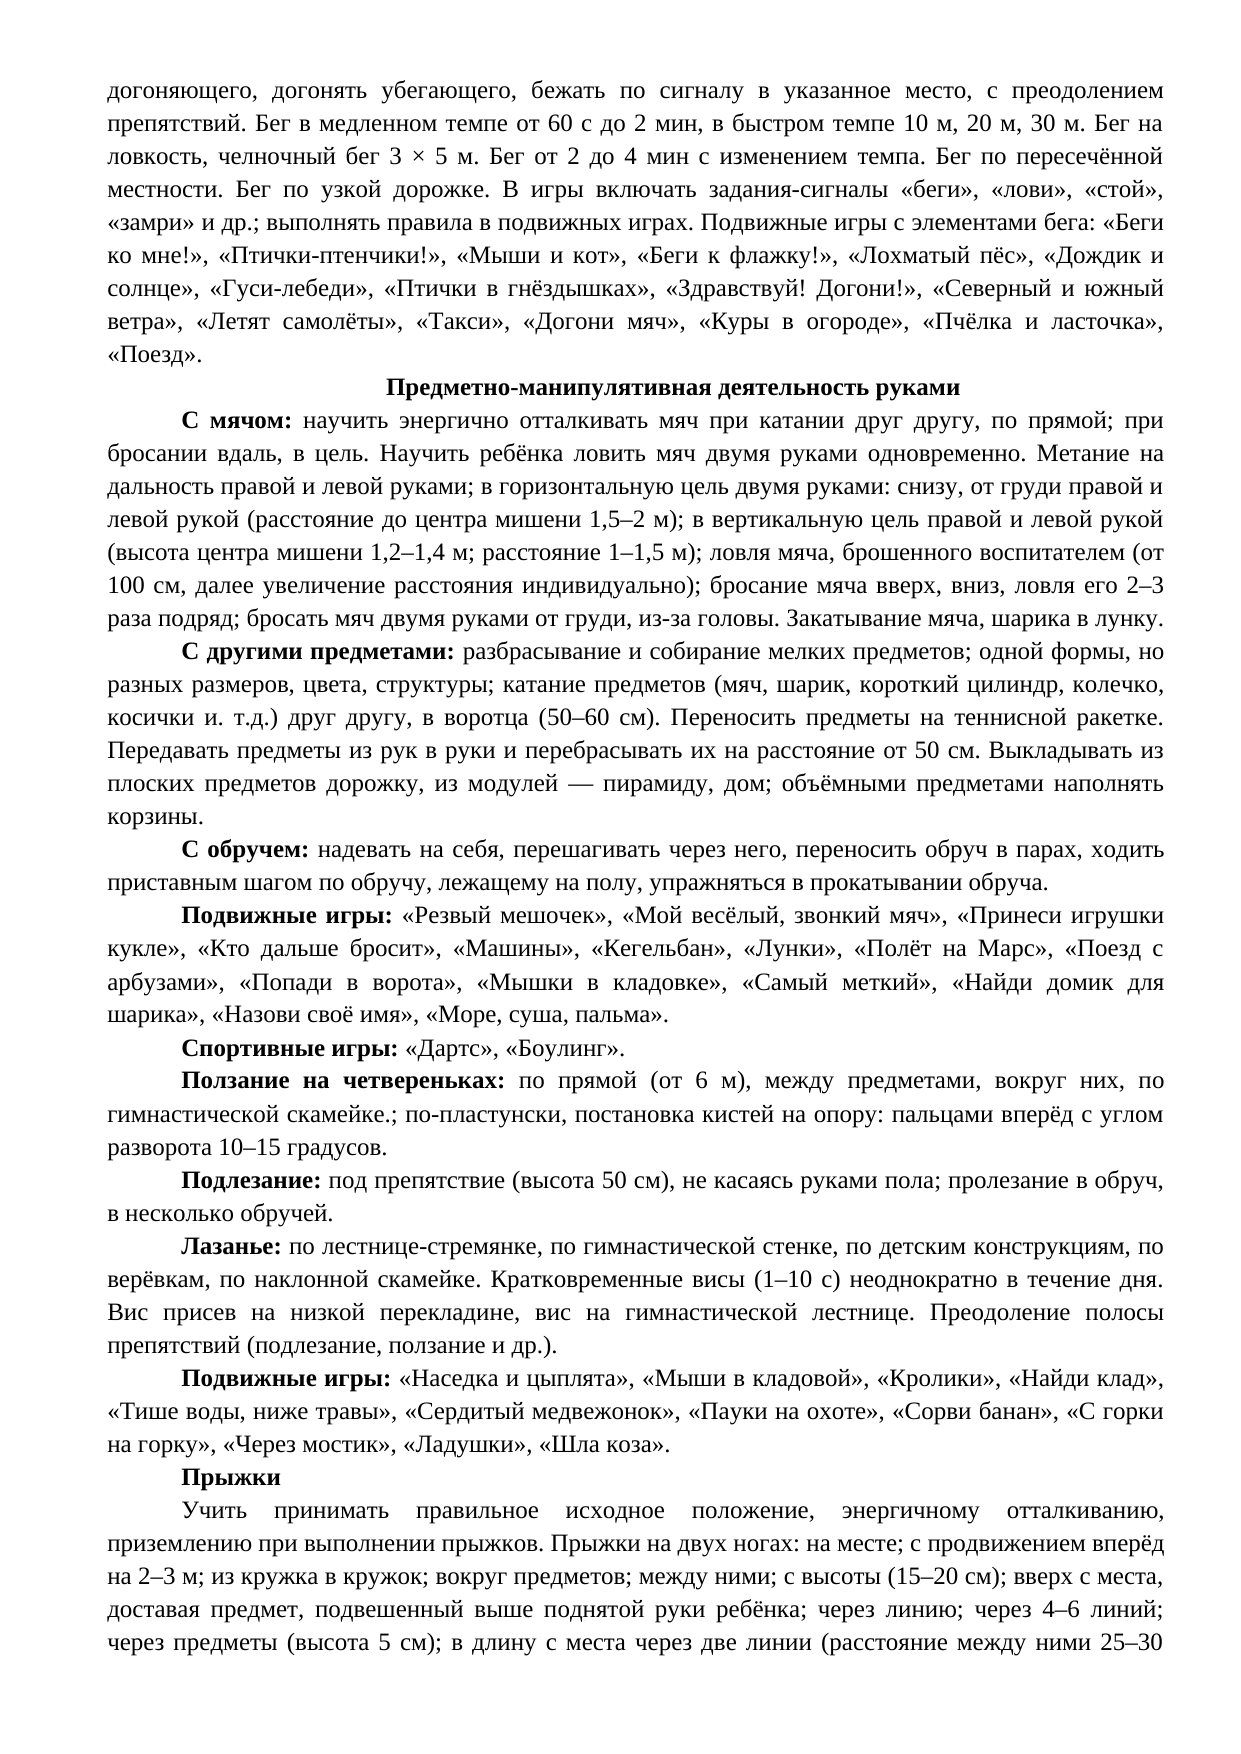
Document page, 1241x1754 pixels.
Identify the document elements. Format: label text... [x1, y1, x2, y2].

text Подвижные игры: «Резвый мешочек», «Мой весёлый, звонкий мяч», «Принеси игрушки кукле», «Кто дальше бросит», «Машины», «Кегельбан», «Лунки», «Полёт на Марс», «Поезд с арбузами», «Попади в ворота», «Мышки в кладовке», «Самый меткий», «Найди домик для шарика», «Назови своё имя», «Море, суша, пальма». [107, 901, 1165, 1028]
text Спортивные игры: «Дартс», «Боулинг». [107, 1033, 1165, 1061]
text Подвижные игры: «Наседка и цыплята», «Мыши в кладовой», «Кролики», «Найди клад», «Тише воды, ниже травы», «Сердитый медвежонок», «Пауки на охоте», «Сорви банан», «С горки на горку», «Через мостик», «Ладушки», «Шла коза». [107, 1363, 1165, 1458]
text Подлезание: под препятствие (высота 50 см), не касаясь руками пола; пролезание в обруч, в несколько обручей. [107, 1165, 1165, 1226]
text Лазанье: по лестнице-стремянке, по гимнастической стенке, по детским конструкциям, по верёвкам, по наклонной скамейке. Кратковременные висы (1–10 с) неоднократно в течение дня. Вис присев на низкой перекладине, вис на гимнастической лестнице. Преодоление полосы препятствий (подлезание, ползание и др.). [107, 1231, 1165, 1358]
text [107, 75, 1165, 368]
text С другими предметами: разбрасывание и собирание мелких предметов; одной формы, но разных размеров, цвета, структуры; катание предметов (мяч, шарик, короткий цилиндр, колечко, косички и. т.д.) друг другу, в воротца (50–60 см). Переносить предметы на теннисной ракетке. Передавать предметы из рук в руки и перебрасывать их на расстояние от 50 см. Выкладывать из плоских предметов дорожку, из модулей — пирамиду, дом; объёмными предметами наполнять корзины. [107, 636, 1165, 830]
text С мячом: научить энергично отталкивать мяч при катании друг другу, по прямой; при бросании вдаль, в цель. Научить ребёнка ловить мяч двумя руками одновременно. Метание на дальность правой и левой руками; в горизонтальную цель двумя руками: снизу, от груди правой и левой рукой (расстояние до центра мишени 1,5–2 м); в вертикальную цель правой и левой рукой (высота центра мишени 1,2–1,4 м; расстояние 1–1,5 м); ловля мяча, брошенного воспитателем (от 100 см, далее увеличение расстояния индивидуально); бросание мяча вверх, вниз, ловля его 2–3 раза подряд; бросать мяч двумя руками от груди, из-за головы. Закатывание мяча, шарика в лунку. [107, 405, 1165, 632]
text Ползание на четвереньках: по прямой (от 6 м), между предметами, вокруг них, по гимнастической скамейке.; по-пластунски, постановка кистей на опору: пальцами вперёд с углом разворота 10–15 градусов. [107, 1066, 1165, 1160]
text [107, 1495, 1165, 1656]
text Предметно-манипулятивная деятельность руками [107, 372, 1165, 401]
text С обручем: надевать на себя, перешагивать через него, переносить обруч в парах, ходить приставным шагом по обручу, лежащему на полу, упражняться в прокатывании обруча. [107, 834, 1165, 896]
text Прыжки [107, 1462, 1165, 1491]
